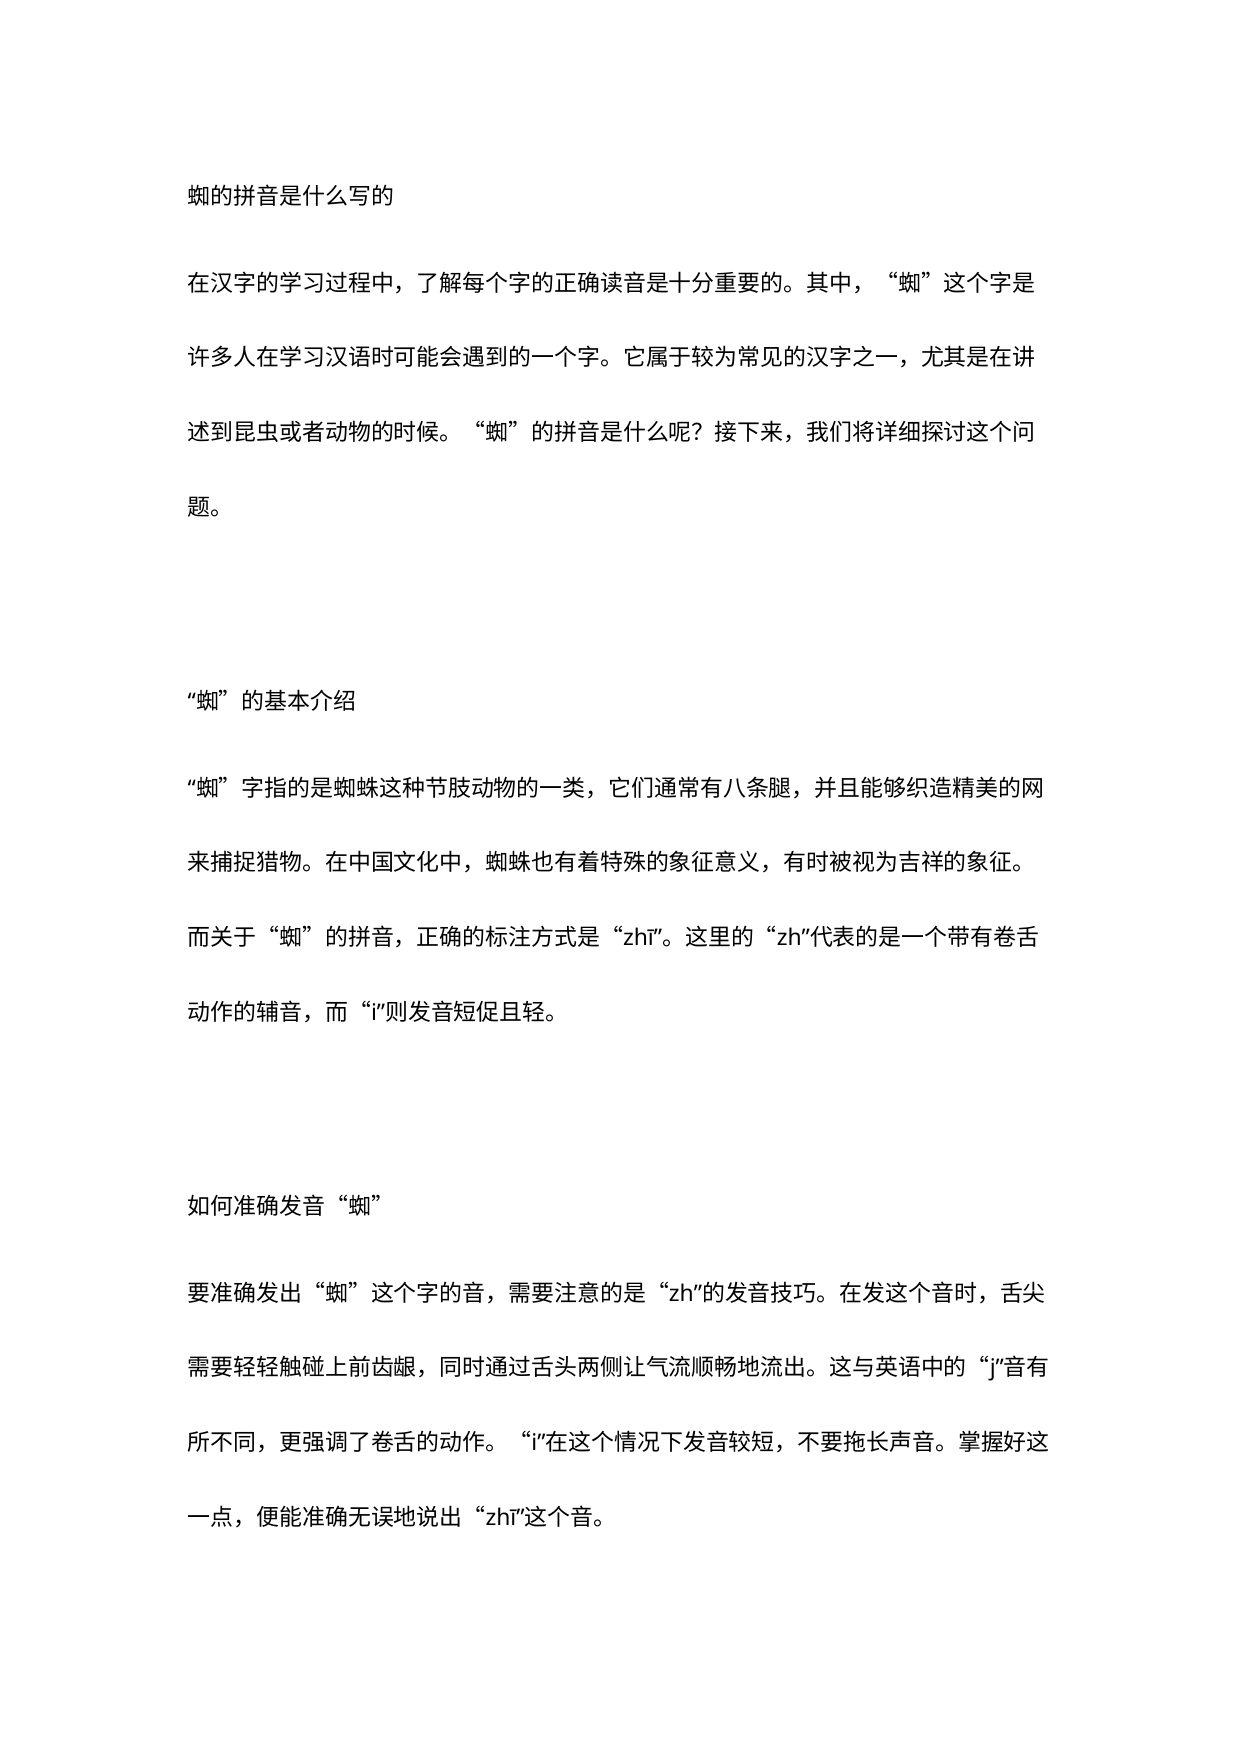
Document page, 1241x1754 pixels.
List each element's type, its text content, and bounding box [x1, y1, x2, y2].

text 要准确发出“蜘”这个字的音，需要注意的是“zh”的发音技巧。在发这个音时，舌尖需要轻轻触碰上前齿龈，同时通过舌头两侧让气流顺畅地流出。这与英语中的“j”音有所不同，更强调了卷舌的动作。“i”在这个情况下发音较短，不要拖长声音。掌握好这一点，便能准确无误地说出“zhī”这个音。 [187, 1258, 1053, 1548]
text “蜘”的基本介绍 [187, 667, 1053, 732]
text 蜘的拼音是什么写的 [187, 162, 1053, 227]
text 如何准确发音“蜘” [187, 1172, 1053, 1237]
text 在汉字的学习过程中，了解每个字的正确读音是十分重要的。其中，“蜘”这个字是许多人在学习汉语时可能会遇到的一个字。它属于较为常见的汉字之一，尤其是在讲述到昆虫或者动物的时候。“蜘”的拼音是什么呢？接下来，我们将详细探讨这个问题。 [187, 248, 1053, 538]
text “蜘”字指的是蜘蛛这种节肢动物的一类，它们通常有八条腿，并且能够织造精美的网来捕捉猎物。在中国文化中，蜘蛛也有着特殊的象征意义，有时被视为吉祥的象征。而关于“蜘”的拼音，正确的标注方式是“zhī”。这里的“zh”代表的是一个带有卷舌动作的辅音，而“i”则发音短促且轻。 [187, 753, 1053, 1043]
